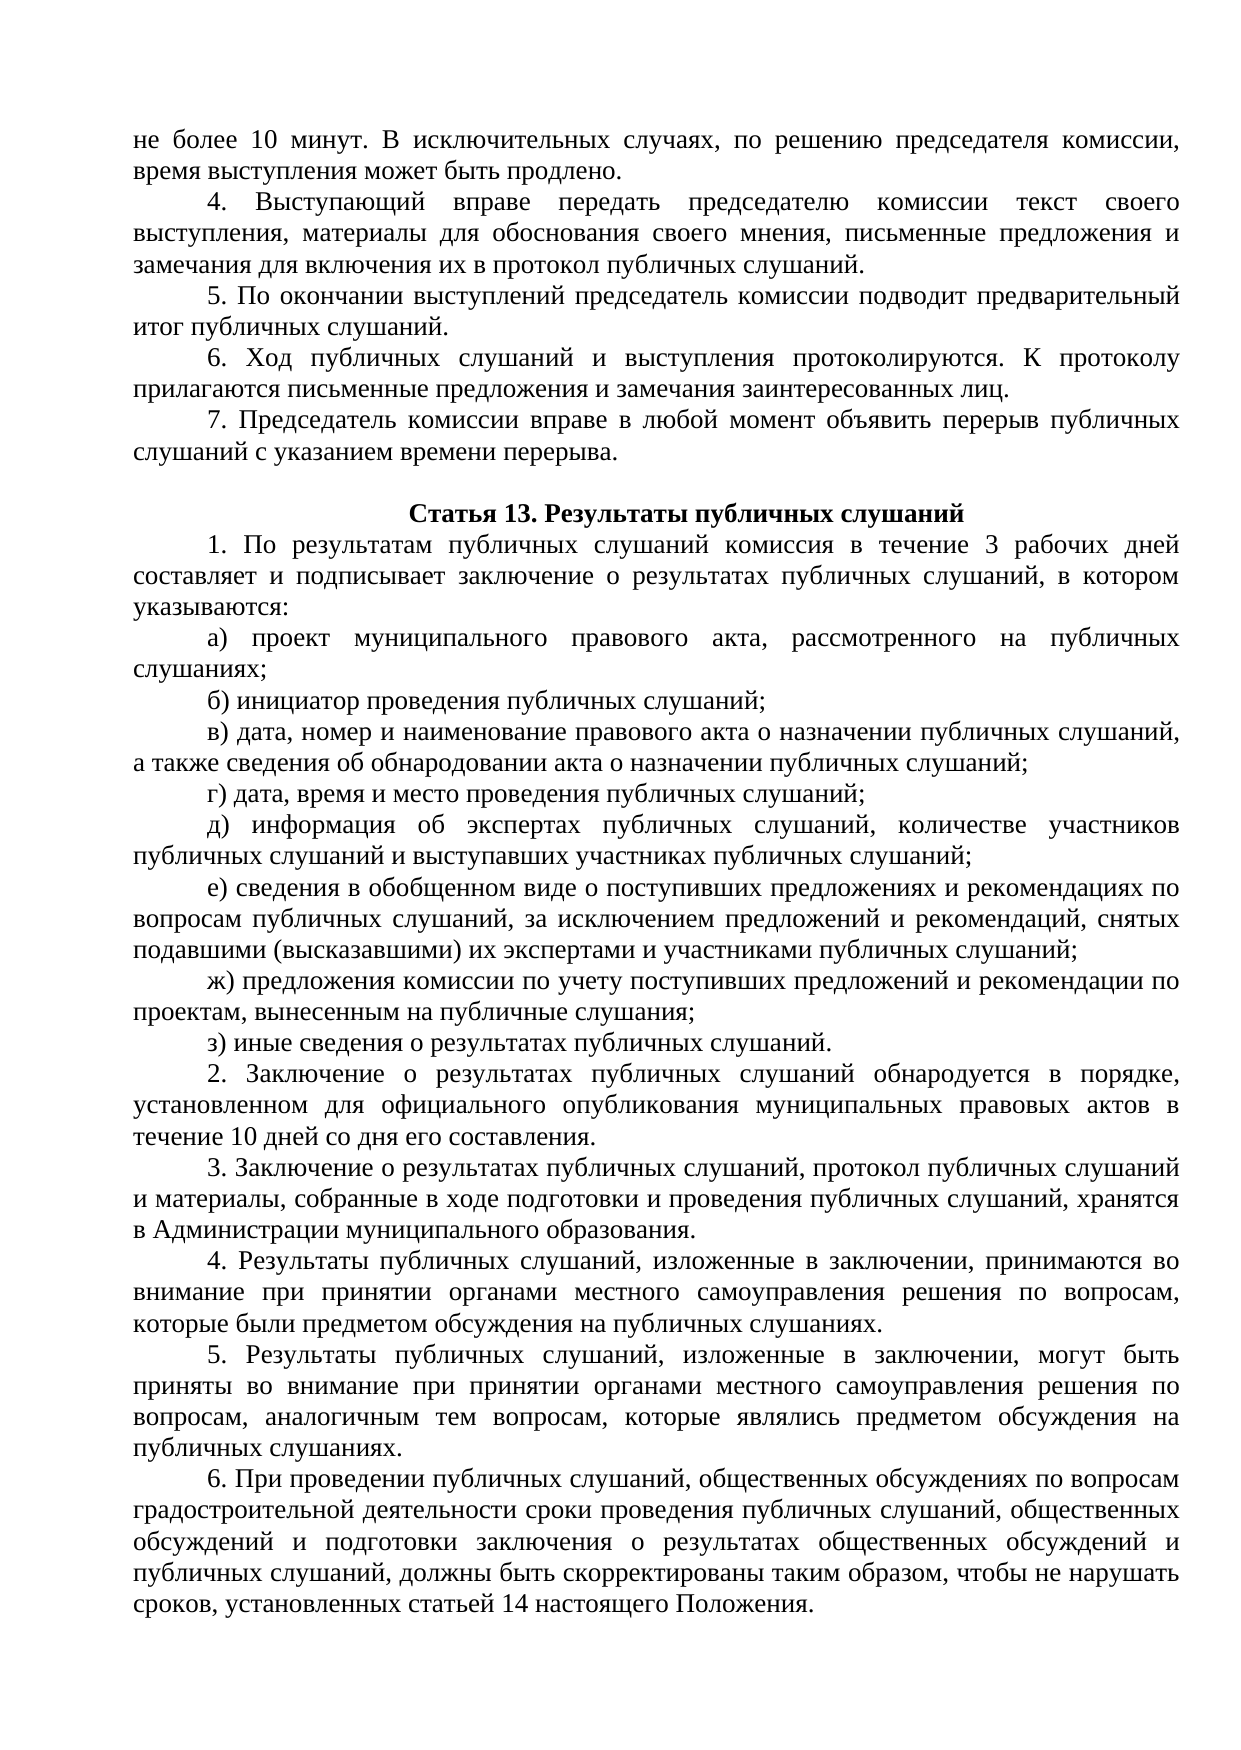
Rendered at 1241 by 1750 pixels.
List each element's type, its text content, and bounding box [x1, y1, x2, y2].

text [133, 123, 1181, 185]
text 6. При проведении публичных слушаний, общественных обсуждениях по вопросам градостроительной деятельности сроки проведения публичных слушаний, общественных обсуждений и подготовки заключения о результатах общественных обсуждений и публичных слушаний, должны быть скорректированы таким образом, чтобы не нарушать сроков, установленных статьей 14 настоящего Положения. [133, 1462, 1181, 1618]
text Статья 13. Результаты публичных слушаний [133, 497, 1181, 528]
text 4. Результаты публичных слушаний, изложенные в заключении, принимаются во внимание при принятии органами местного самоуправления решения по вопросам, которые были предметом обсуждения на публичных слушаниях. [133, 1244, 1181, 1338]
text 7. Председатель комиссии вправе в любой момент объявить перерыв публичных слушаний с указанием времени перерыва. [133, 403, 1181, 466]
text а) проект муниципального правового акта, рассмотренного на публичных слушаниях; [133, 621, 1181, 684]
text в) дата, номер и наименование правового акта о назначении публичных слушаний, а также сведения об обнародовании акта о назначении публичных слушаний; [133, 715, 1181, 777]
text д) информация об экспертах публичных слушаний, количестве участников публичных слушаний и выступавших участниках публичных слушаний; [133, 808, 1181, 871]
text б) инициатор проведения публичных слушаний; [133, 684, 1181, 715]
text 3. Заключение о результатах публичных слушаний, протокол публичных слушаний и материалы, собранные в ходе подготовки и проведения публичных слушаний, хранятся в Администрации муниципального образования. [133, 1151, 1181, 1244]
text г) дата, время и место проведения публичных слушаний; [133, 777, 1181, 808]
text 4. Выступающий вправе передать председателю комиссии текст своего выступления, материалы для обоснования своего мнения, письменные предложения и замечания для включения их в протокол публичных слушаний. [133, 185, 1181, 279]
text з) иные сведения о результатах публичных слушаний. [133, 1026, 1181, 1057]
text 2. Заключение о результатах публичных слушаний обнародуется в порядке, установленном для официального опубликования муниципальных правовых актов в течение 10 дней со дня его составления. [133, 1057, 1181, 1151]
text 5. По окончании выступлений председатель комиссии подводит предварительный итог публичных слушаний. [133, 279, 1181, 341]
text 6. Ход публичных слушаний и выступления протоколируются. К протоколу прилагаются письменные предложения и замечания заинтересованных лиц. [133, 341, 1181, 403]
text 5. Результаты публичных слушаний, изложенные в заключении, могут быть приняты во внимание при принятии органами местного самоуправления решения по вопросам, аналогичным тем вопросам, которые являлись предметом обсуждения на публичных слушаниях. [133, 1338, 1181, 1462]
text 1. По результатам публичных слушаний комиссия в течение 3 рабочих дней составляет и подписывает заключение о результатах публичных слушаний, в котором указываются: [133, 528, 1181, 621]
text ж) предложения комиссии по учету поступивших предложений и рекомендации по проектам, вынесенным на публичные слушания; [133, 964, 1181, 1026]
text е) сведения в обобщенном виде о поступивших предложениях и рекомендациях по вопросам публичных слушаний, за исключением предложений и рекомендаций, снятых подавшими (высказавшими) их экспертами и участниками публичных слушаний; [133, 871, 1181, 964]
